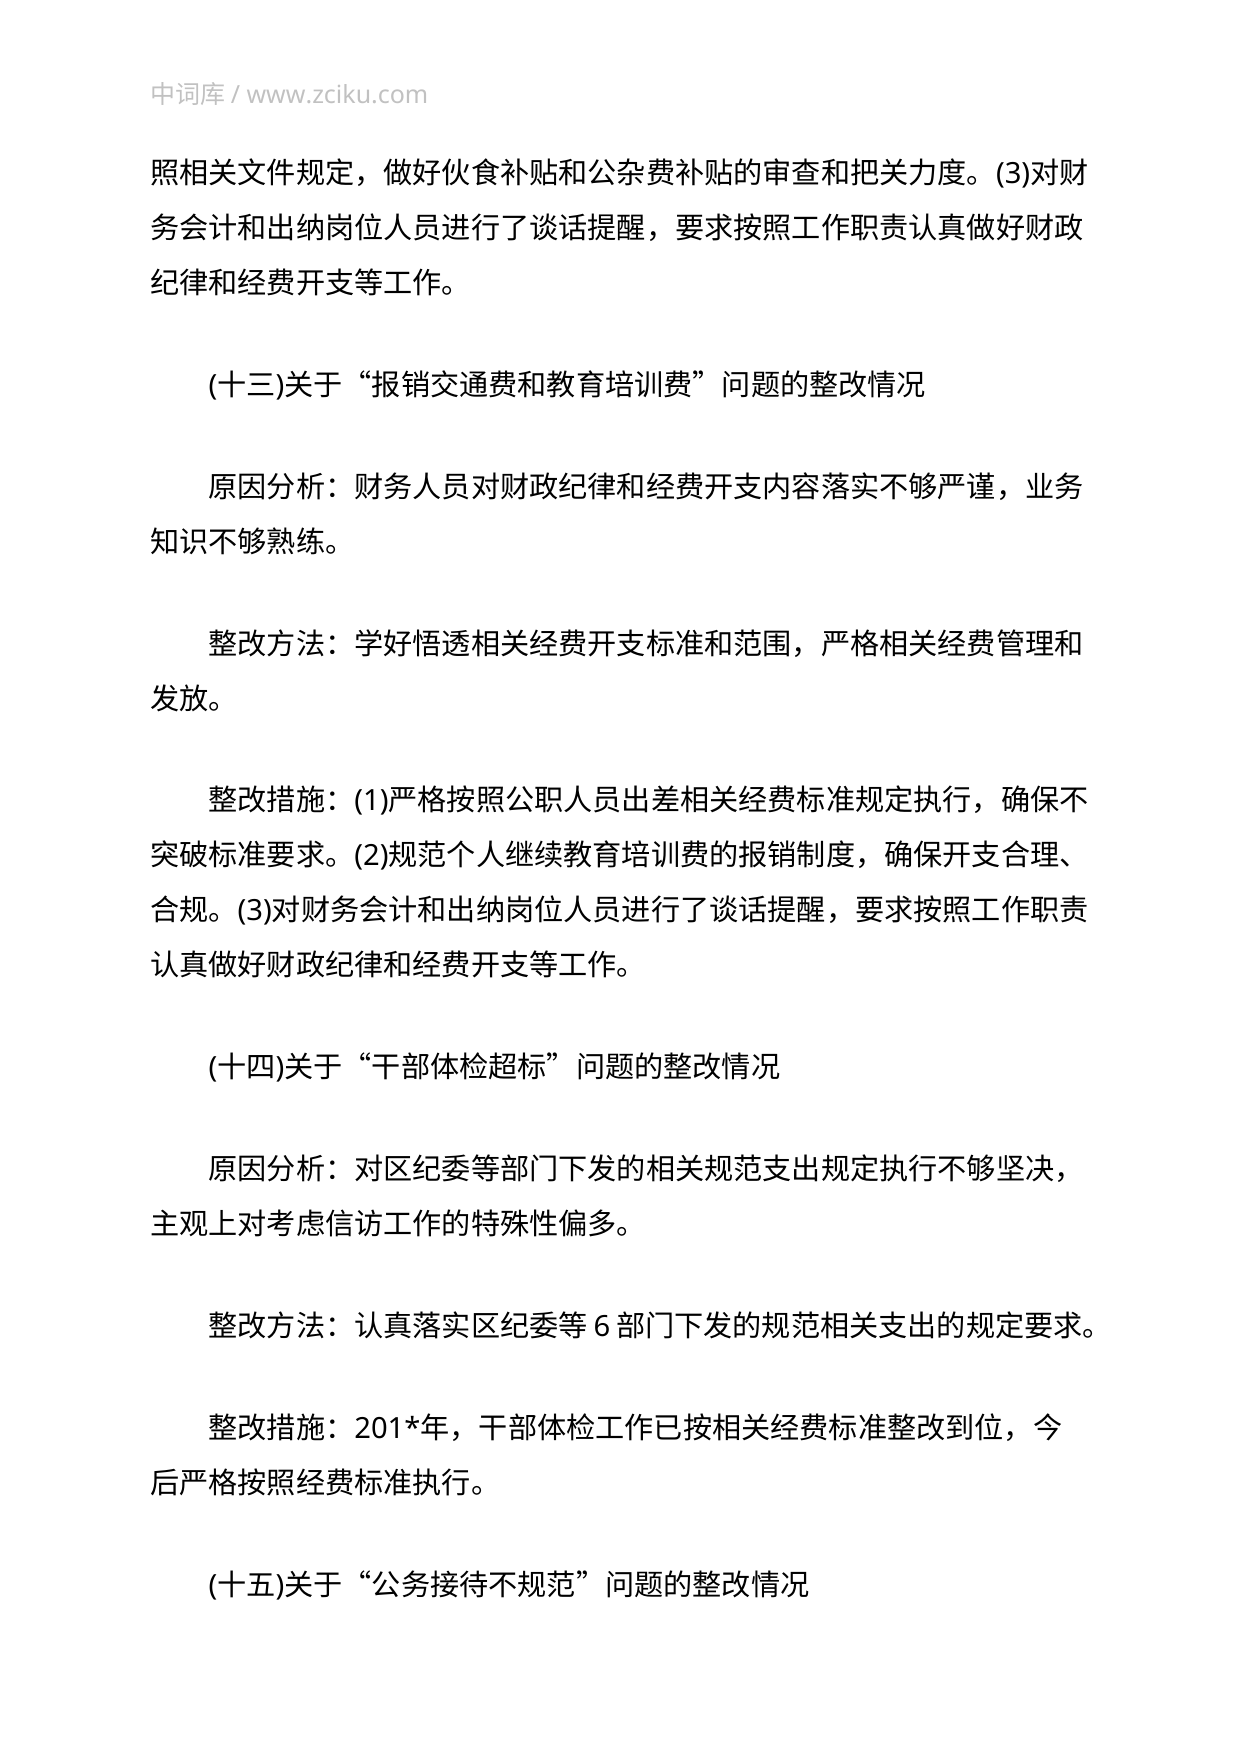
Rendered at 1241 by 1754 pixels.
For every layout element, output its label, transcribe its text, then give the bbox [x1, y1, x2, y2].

text 整改措施：201*年，干部体检工作已按相关经费标准整改到位，今后严格按照经费标准执行。 [150, 1404, 1090, 1502]
text (十五)关于“公务接待不规范”问题的整改情况 [150, 1561, 1090, 1603]
text 整改方法：学好悟透相关经费开支标准和范围，严格相关经费管理和发放。 [150, 620, 1090, 717]
text 整改措施：(1)严格按照公职人员出差相关经费标准规定执行，确保不突破标准要求。(2)规范个人继续教育培训费的报销制度，确保开支合理、合规。(3)对财务会计和出纳岗位人员进行了谈话提醒，要求按照工作职责认真做好财政纪律和经费开支等工作。 [150, 777, 1090, 984]
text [150, 150, 1090, 302]
text (十四)关于“干部体检超标”问题的整改情况 [150, 1044, 1090, 1086]
text 原因分析：财务人员对财政纪律和经费开支内容落实不够严谨，业务知识不够熟练。 [150, 464, 1090, 561]
text 原因分析：对区纪委等部门下发的相关规范支出规定执行不够坚决，主观上对考虑信访工作的特殊性偏多。 [150, 1146, 1090, 1243]
text 整改方法：认真落实区纪委等6部门下发的规范相关支出的规定要求。 [150, 1302, 1090, 1345]
text (十三)关于“报销交通费和教育培训费”问题的整改情况 [150, 362, 1090, 404]
